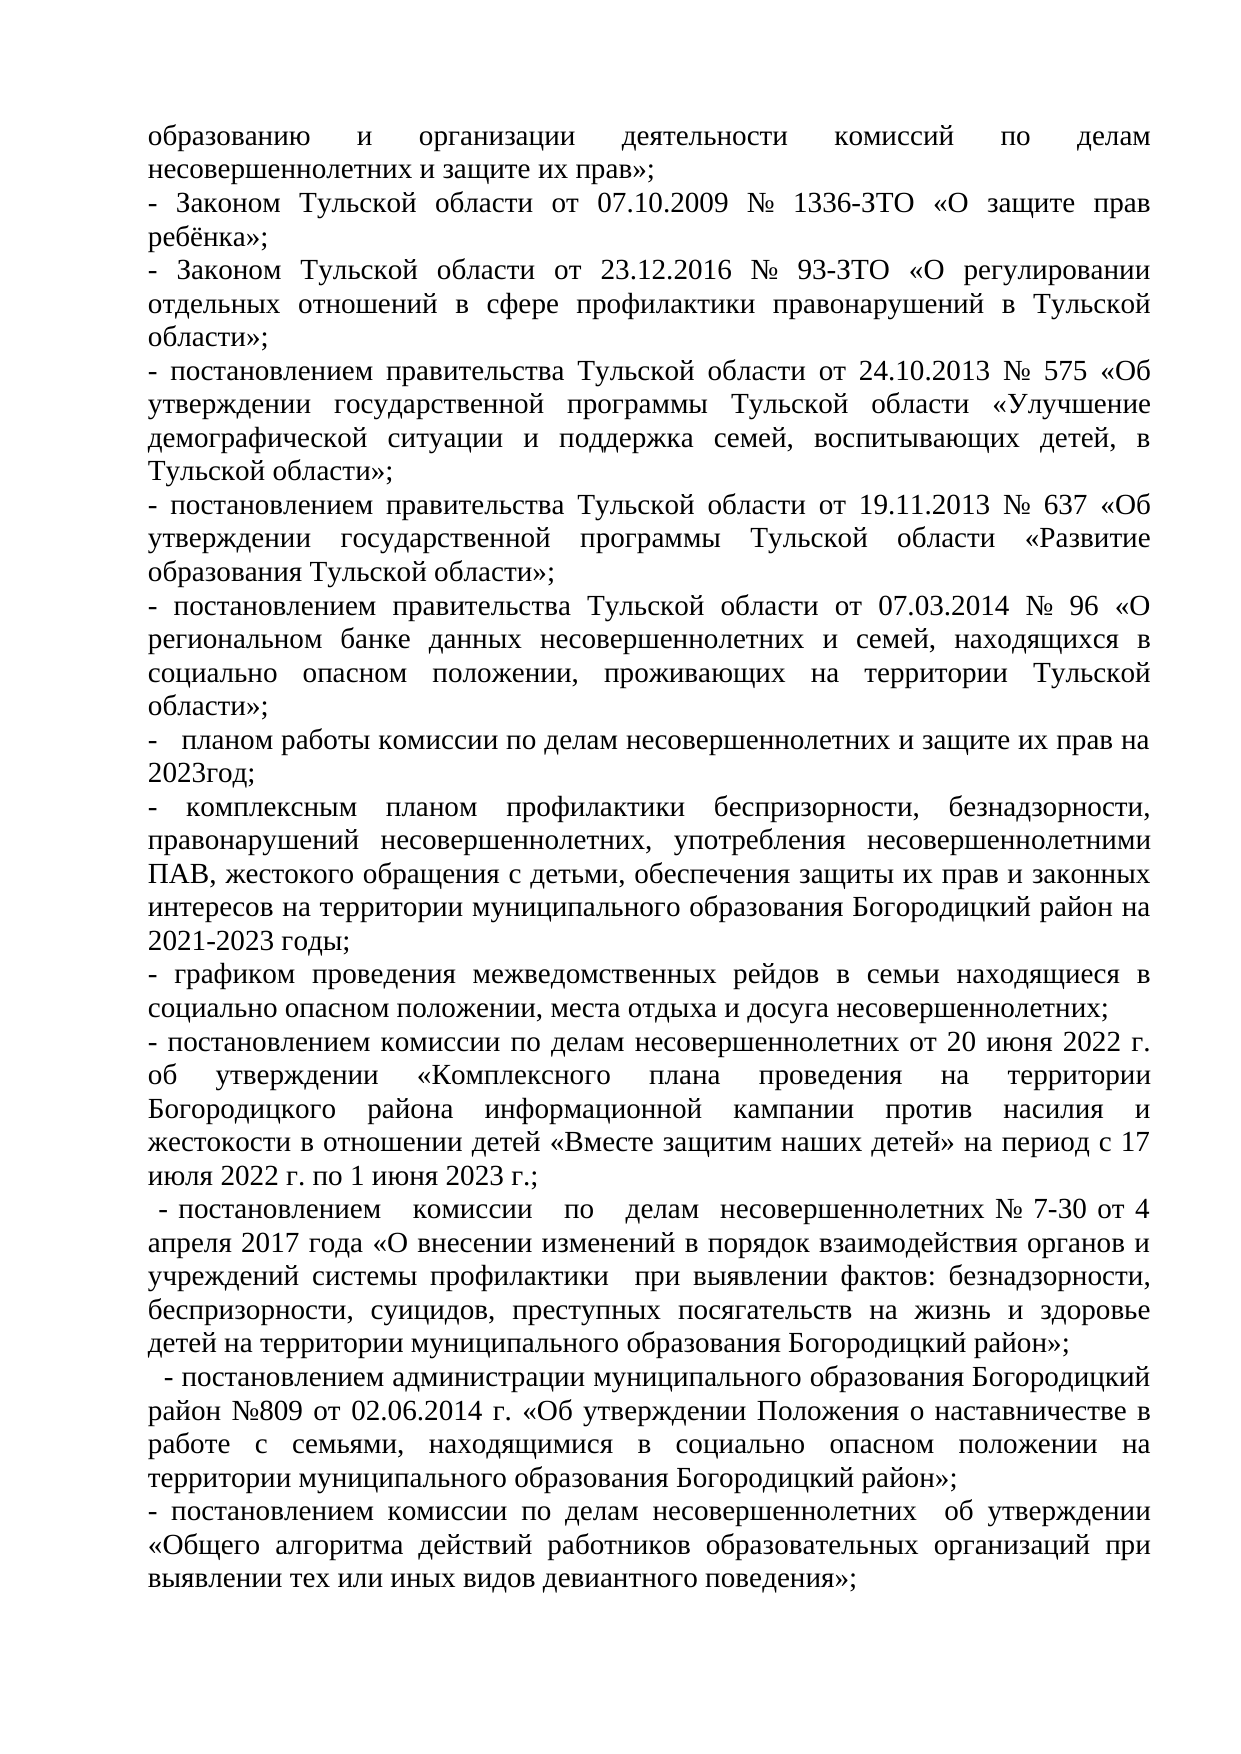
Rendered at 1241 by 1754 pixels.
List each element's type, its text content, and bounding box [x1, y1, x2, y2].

text - Законом Тульской области от 23.12.2016 № 93-ЗТО «О регулировании отдельных отношений в сфере профилактики правонарушений в Тульской области»; [148, 252, 1152, 353]
text - постановлением комиссии по делам несовершеннолетних № 7-30 от 4 апреля 2017 года «О внесении изменений в порядок взаимодействия органов и учреждений системы профилактики при выявлении фактов: безнадзорности, беспризорности, суицидов, преступных посягательств на жизнь и здоровье детей на территории муниципального образования Богородицкий район»; [148, 1191, 1152, 1359]
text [148, 118, 1152, 185]
text - комплексным планом профилактики беспризорности, безнадзорности, правонарушений несовершеннолетних, употребления несовершеннолетними ПАВ, жестокого обращения с детьми, обеспечения защиты их прав и законных интересов на территории муниципального образования Богородицкий район на 2021-2023 годы; [148, 789, 1152, 957]
text - Законом Тульской области от 07.10.2009 № 1336-ЗТО «О защите прав ребёнка»; [148, 185, 1152, 252]
text - планом работы комиссии по делам несовершеннолетних и защите их прав на 2023год; [148, 722, 1152, 789]
text - постановлением правительства Тульской области от 19.11.2013 № 637 «Об утверждении государственной программы Тульской области «Развитие образования Тульской области»; [148, 487, 1152, 588]
text - графиком проведения межведомственных рейдов в семьи находящиеся в социально опасном положении, места отдыха и досуга несовершеннолетних; [148, 957, 1152, 1024]
text - постановлением комиссии по делам несовершеннолетних от 20 июня 2022 г. об утверждении «Комплексного плана проведения на территории Богородицкого района информационной кампании против насилия и жестокости в отношении детей «Вместе защитим наших детей» на период с 17 июля 2022 г. по 1 июня 2023 г.; [148, 1024, 1152, 1191]
text - постановлением правительства Тульской области от 24.10.2013 № 575 «Об утверждении государственной программы Тульской области «Улучшение демографической ситуации и поддержка семей, воспитывающих детей, в Тульской области»; [148, 353, 1152, 487]
text - постановлением комиссии по делам несовершеннолетних об утверждении «Общего алгоритма действий работников образовательных организаций при выявлении тех или иных видов девиантного поведения»; [148, 1493, 1152, 1594]
text - постановлением администрации муниципального образования Богородицкий район №809 от 02.06.2014 г. «Об утверждении Положения о наставничестве в работе с семьями, находящимися в социально опасном положении на территории муниципального образования Богородицкий район»; [148, 1359, 1152, 1493]
text - постановлением правительства Тульской области от 07.03.2014 № 96 «О региональном банке данных несовершеннолетних и семей, находящихся в социально опасном положении, проживающих на территории Тульской области»; [148, 588, 1152, 722]
